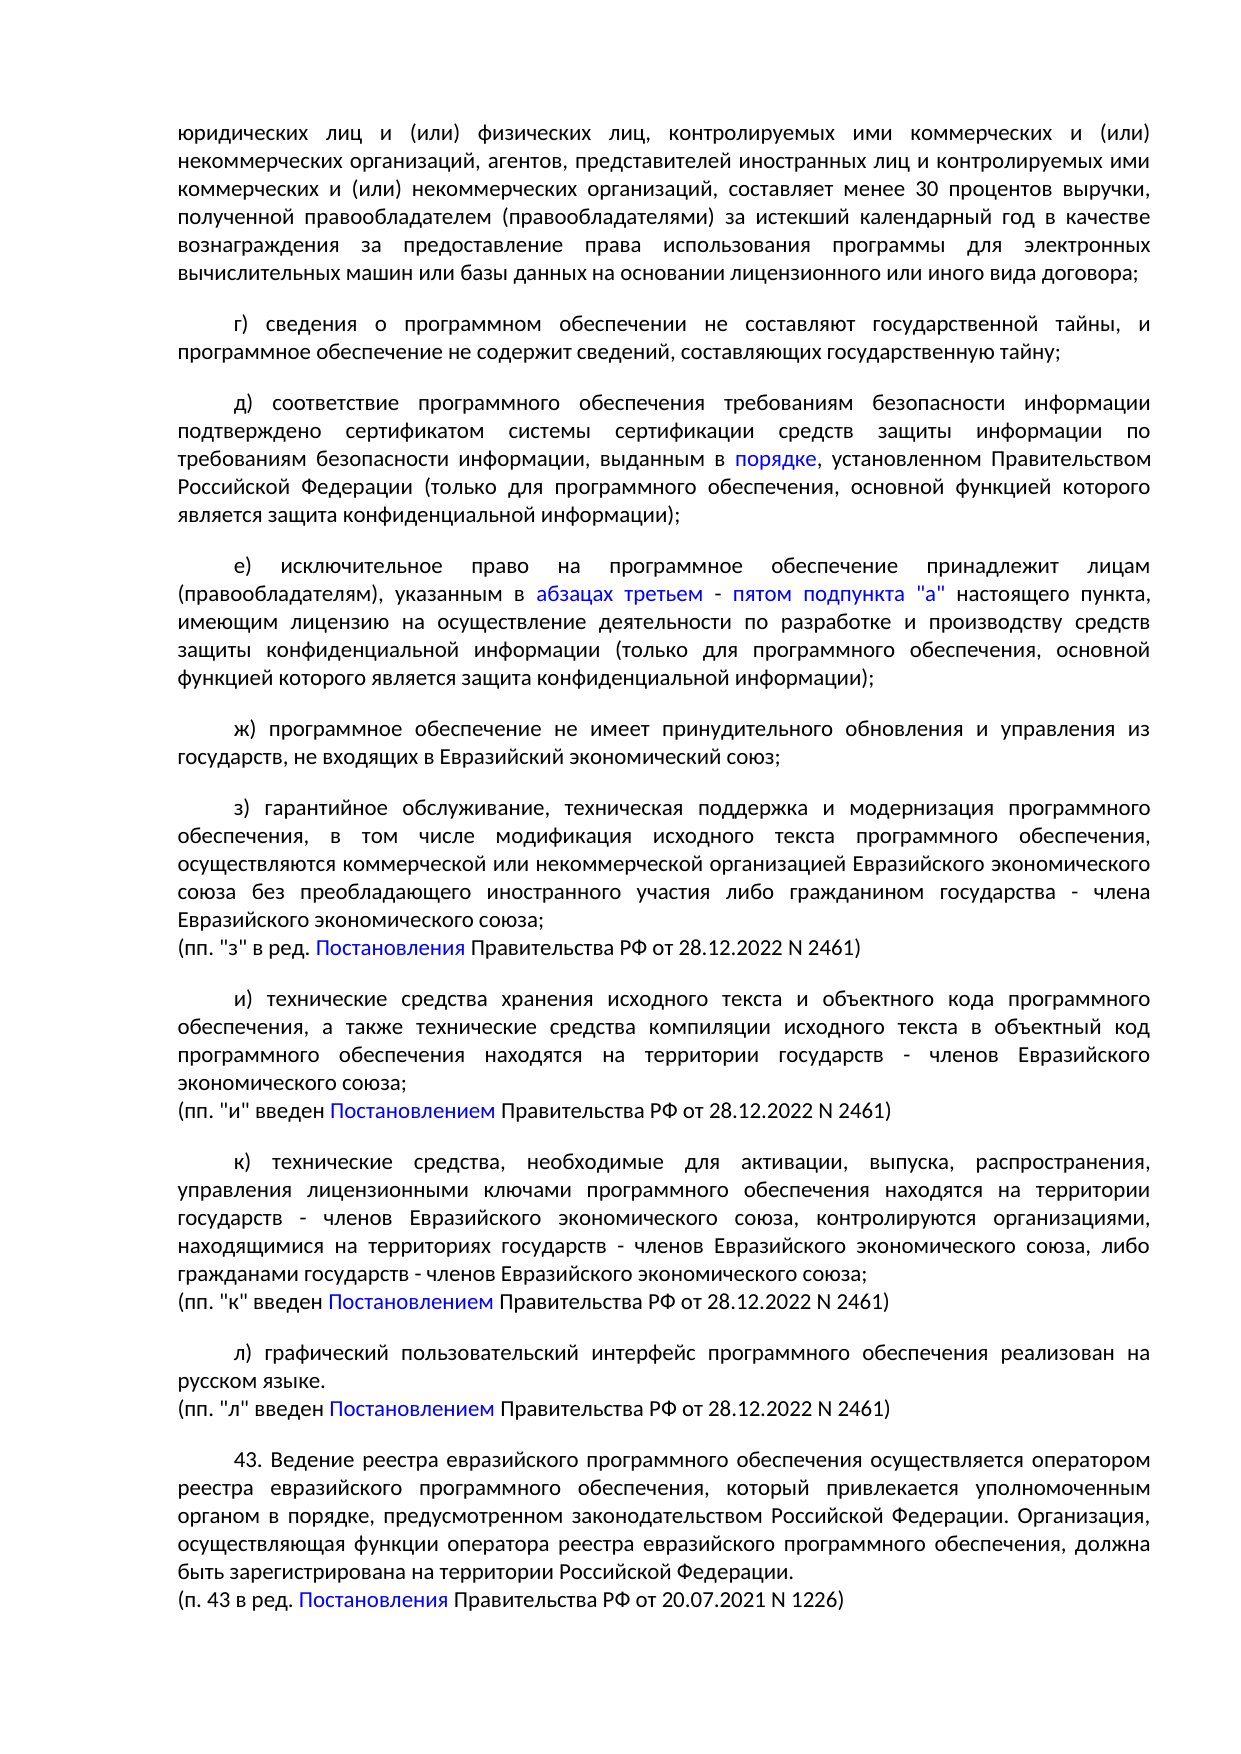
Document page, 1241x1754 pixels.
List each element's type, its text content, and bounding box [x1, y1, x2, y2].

text ж) программное обеспечение не имеет принудительного обновления и управления из государств, не входящих в Евразийский экономический союз; [177, 714, 1152, 770]
text и) технические средства хранения исходного текста и объектного кода программного обеспечения, а также технические средства компиляции исходного текста в объектный код программного обеспечения находятся на территории государств - членов Евразийского экономического союза; [177, 984, 1152, 1096]
text д) соответствие программного обеспечения требованиям безопасности информации подтверждено сертификатом системы сертификации средств защиты информации по требованиям безопасности информации, выданным в порядке, установленном Правительством Российской Федерации (только для программного обеспечения, основной функцией которого является защита конфиденциальной информации); [177, 388, 1152, 528]
text л) графический пользовательский интерфейс программного обеспечения реализован на русском языке. [177, 1338, 1152, 1394]
text (пп. "л" введен Постановлением Правительства РФ от 28.12.2022 N 2461) [177, 1394, 1152, 1422]
text (пп. "и" введен Постановлением Правительства РФ от 28.12.2022 N 2461) [177, 1096, 1152, 1124]
text (п. 43 в ред. Постановления Правительства РФ от 20.07.2021 N 1226) [177, 1585, 1152, 1613]
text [177, 118, 1152, 286]
text 43. Ведение реестра евразийского программного обеспечения осуществляется оператором реестра евразийского программного обеспечения, который привлекается уполномоченным органом в порядке, предусмотренном законодательством Российской Федерации. Организация, осуществляющая функции оператора реестра евразийского программного обеспечения, должна быть зарегистрирована на территории Российской Федерации. [177, 1445, 1152, 1585]
text к) технические средства, необходимые для активации, выпуска, распространения, управления лицензионными ключами программного обеспечения находятся на территории государств - членов Евразийского экономического союза, контролируются организациями, находящимися на территориях государств - членов Евразийского экономического союза, либо гражданами государств - членов Евразийского экономического союза; [177, 1147, 1152, 1287]
text з) гарантийное обслуживание, техническая поддержка и модернизация программного обеспечения, в том числе модификация исходного текста программного обеспечения, осуществляются коммерческой или некоммерческой организацией Евразийского экономического союза без преобладающего иностранного участия либо гражданином государства - члена Евразийского экономического союза; [177, 793, 1152, 933]
text (пп. "з" в ред. Постановления Правительства РФ от 28.12.2022 N 2461) [177, 933, 1152, 961]
text (пп. "к" введен Постановлением Правительства РФ от 28.12.2022 N 2461) [177, 1287, 1152, 1315]
text е) исключительное право на программное обеспечение принадлежит лицам (правообладателям), указанным в абзацах третьем - пятом подпункта "а" настоящего пункта, имеющим лицензию на осуществление деятельности по разработке и производству средств защиты конфиденциальной информации (только для программного обеспечения, основной функцией которого является защита конфиденциальной информации); [177, 551, 1152, 691]
text г) сведения о программном обеспечении не составляют государственной тайны, и программное обеспечение не содержит сведений, составляющих государственную тайну; [177, 309, 1152, 365]
